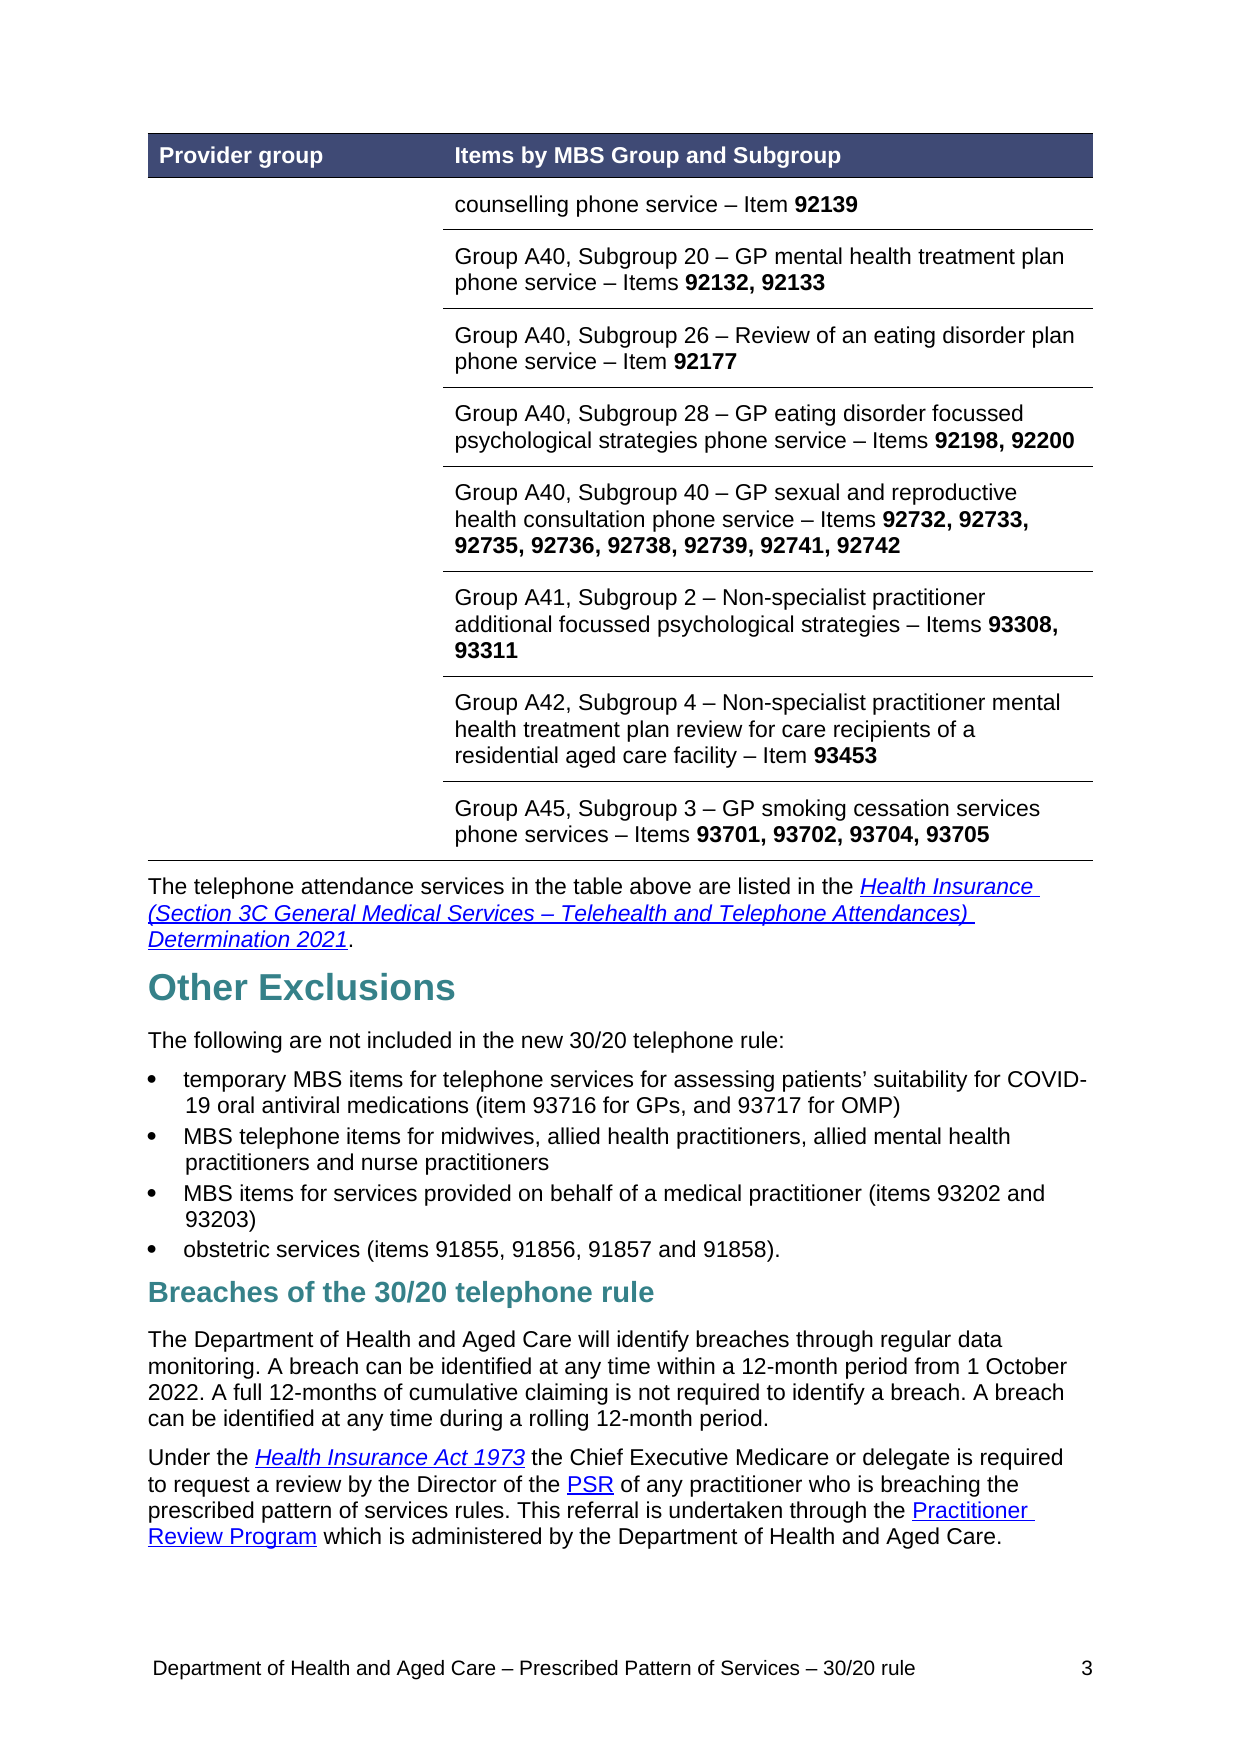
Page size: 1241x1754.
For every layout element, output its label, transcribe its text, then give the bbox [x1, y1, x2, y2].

text The telephone attendance services in the table above are listed in the Health Insurance (Section 3C General Medical Services – Telehealth and Telephone Attendances) Determination 2021. [148, 873, 1092, 952]
list MBS items for services provided on behalf of a medical practitioner (items 93202 and 93203) [148, 1179, 1092, 1232]
table_cell Group A40, Subgroup 26 – Review of an eating disorder plan phone service – Item 92177 [443, 309, 1093, 387]
table_header Provider group [148, 134, 443, 177]
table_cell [443, 178, 1093, 229]
subtitle Breaches of the 30/20 telephone rule [148, 1275, 1092, 1309]
table_cell Group A45, Subgroup 3 – GP smoking cessation services phone services – Items 93701, 93702, 93704, 93705 [443, 782, 1093, 860]
list MBS telephone items for midwives, allied health practitioners, allied mental health practitioners and nurse practitioners [148, 1123, 1092, 1175]
subtitle Other Exclusions [148, 965, 1092, 1008]
table_cell Group A40, Subgroup 20 – GP mental health treatment plan phone service – Items 92132, 92133 [443, 230, 1093, 308]
text Under the Health Insurance Act 1973 the Chief Executive Medicare or delegate is required to request a review by the Director of the PSR of any practitioner who is breaching the prescribed pattern of services rules. This referral is undertaken through the Practitioner Review Program which is administered by the Department of Health and Aged Care. [148, 1444, 1092, 1549]
table_cell Group A40, Subgroup 40 – GP sexual and reproductive health consultation phone service – Items 92732, 92733, 92735, 92736, 92738, 92739, 92741, 92742 [443, 467, 1093, 571]
table_cell Group A41, Subgroup 2 – Non-specialist practitioner additional focussed psychological strategies – Items 93308, 93311 [443, 572, 1093, 676]
list obstetric services (items 91855, 91856, 91857 and 91858). [148, 1236, 1092, 1263]
text The following are not included in the new 30/20 telephone rule: [148, 1027, 1092, 1053]
list temporary MBS items for telephone services for assessing patients’ suitability for COVID-19 oral antiviral medications (item 93716 for GPs, and 93717 for OMP) [148, 1066, 1092, 1118]
text The Department of Health and Aged Care will identify breaches through regular data monitoring. A breach can be identified at any time within a 12-month period from 1 October 2022. A full 12-months of cumulative claiming is not required to identify a breach. A breach can be identified at any time during a rolling 12-month period. [148, 1326, 1092, 1432]
table_cell Group A42, Subgroup 4 – Non-specialist practitioner mental health treatment plan review for care recipients of a residential aged care facility – Item 93453 [443, 677, 1093, 781]
table_cell Group A40, Subgroup 28 – GP eating disorder focussed psychological strategies phone service – Items 92198, 92200 [443, 388, 1093, 466]
table_header Items by MBS Group and Subgroup [443, 134, 1093, 177]
